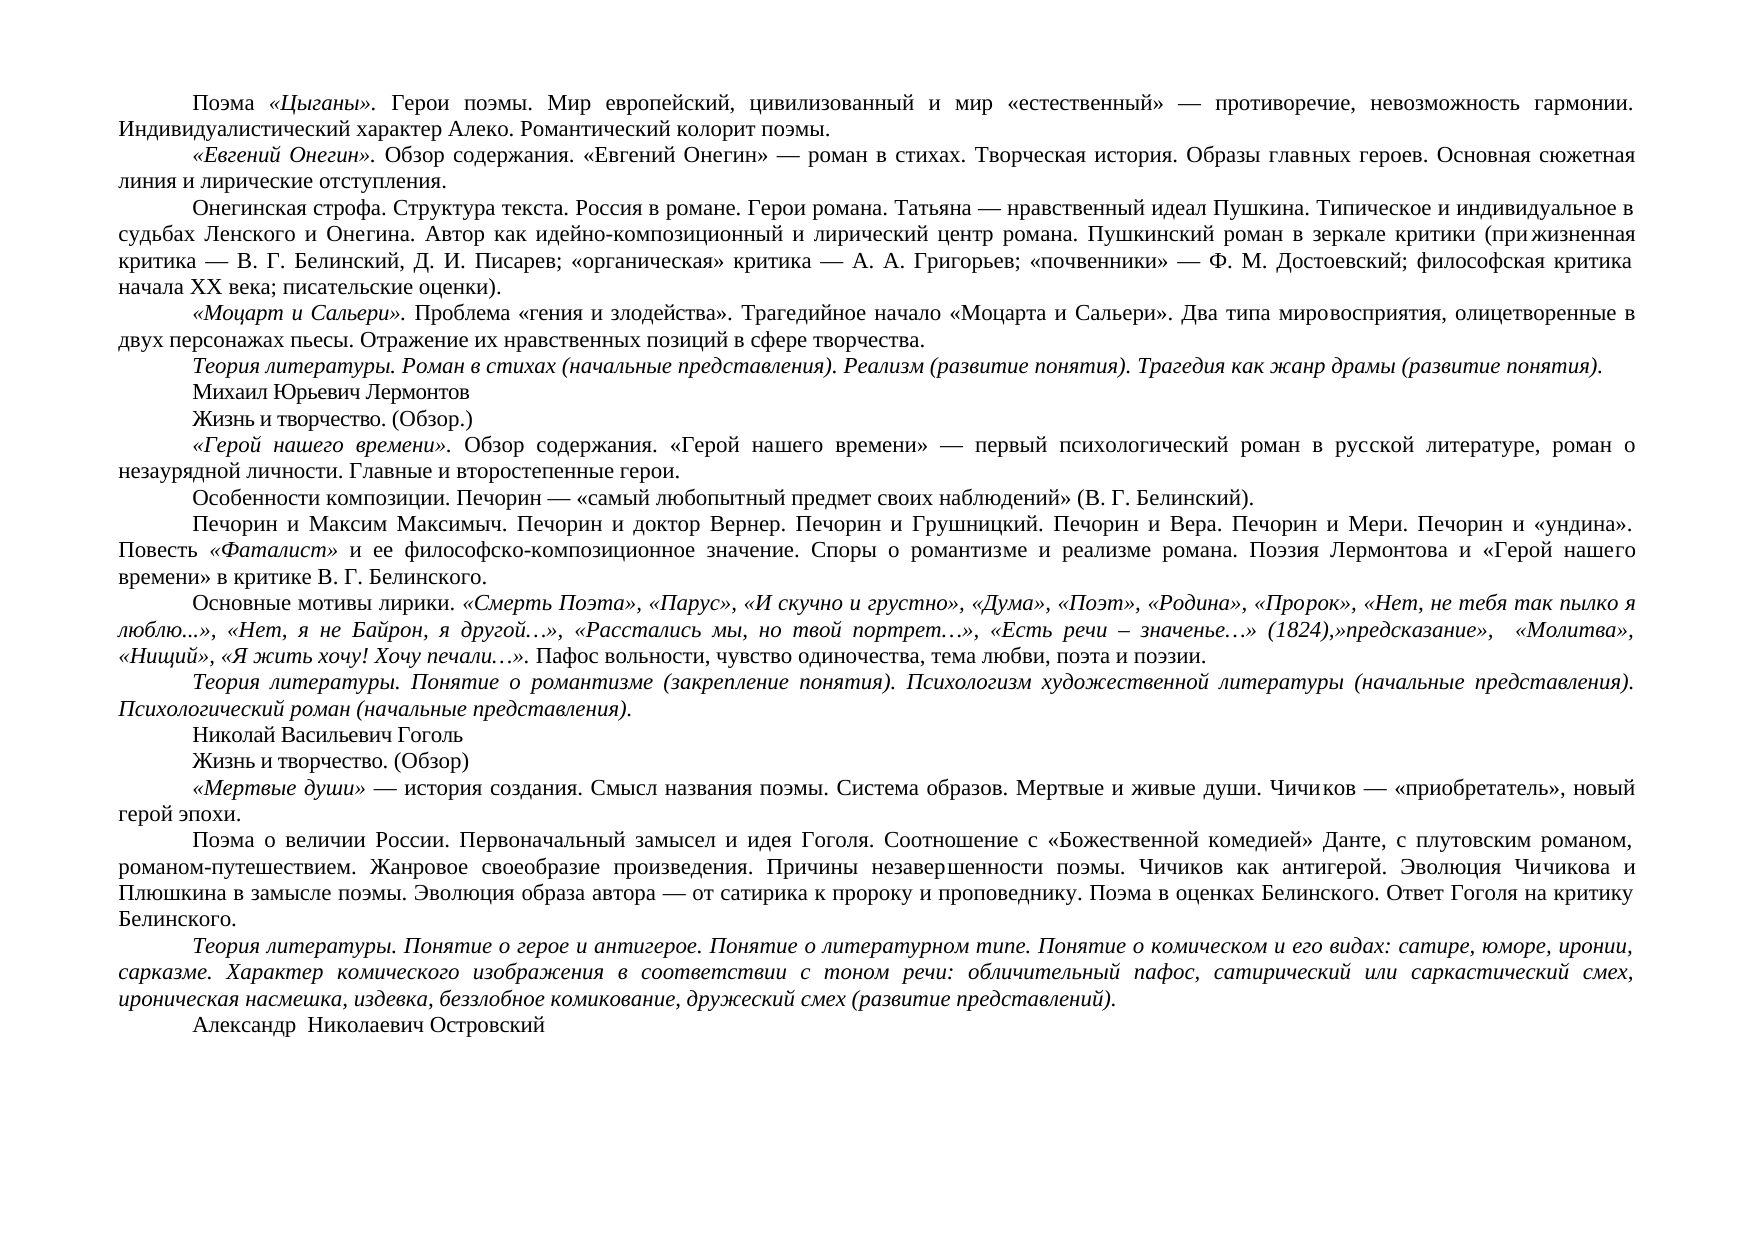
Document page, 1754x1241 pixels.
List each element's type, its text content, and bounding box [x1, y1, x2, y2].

text Теория литературы. Понятие о герое и антигерое. Понятие о литературном типе. Понятие о комическом и его видах: сатире, юморе, иронии, сарказме. Характер комического изображения в соответствии с тоном речи: обличительный пафос, сатирический или саркастический смех, ироническая насмешка, издевка, беззлобное комикование, дружеский смех (развитие представлений). [118, 932, 1636, 1011]
text Михаил Юрьевич Лермонтов [118, 378, 1636, 405]
text «Евгений Онегин». Обзор содержания. «Евгений Онегин» — роман в стихах. Творческая история. Образы главных героев. Основная сюжетная линия и лирические отступления. [118, 141, 1636, 194]
text «Мертвые души» — история создания. Смысл названия поэмы. Система образов. Мертвые и живые души. Чичиков — «приобретатель», новый герой эпохи. [118, 774, 1636, 826]
text Жизнь и творчество. (Обзор) [118, 747, 1636, 774]
text «Герой нашего времени». Обзор содержания. «Герой нашего времени» — первый психологический роман в русской литературе, роман о незаурядной личности. Главные и второстепенные герои. [118, 431, 1636, 484]
text Печорин и Максим Максимыч. Печорин и доктор Вернер. Печорин и Грушницкий. Печорин и Вера. Печорин и Мери. Печорин и «ундина». Повесть «Фаталист» и ее философско-композиционное значение. Споры о романтизме и реализме романа. Поэзия Лермонтова и «Герой нашего времени» в критике В. Г. Белинского. [118, 510, 1636, 589]
text Теория литературы. Роман в стихах (начальные представления). Реализм (развитие понятия). Трагедия как жанр драмы (развитие понятия). [118, 352, 1636, 378]
text Александр Николаевич Островский [118, 1011, 1636, 1037]
text Поэма «Цыганы». Герои поэмы. Мир европейский, цивилизованный и мир «естественный» — противоречие, невозможность гармонии. Индивидуалистический характер Алеко. Романтический колорит поэмы. [118, 88, 1636, 141]
text Особенности композиции. Печорин — «самый любопытный предмет своих наблюдений» (В. Г. Белинский). [118, 484, 1636, 510]
text Основные мотивы лирики. «Смерть Поэта», «Парус», «И скучно и грустно», «Дума», «Поэт», «Родина», «Пророк», «Нет, не тебя так пылко я люблю...», «Нет, я не Байрон, я другой…», «Расстались мы, но твой портрет…», «Есть речи – значенье…» (1824),»предсказание», «Молитва», «Нищий», «Я жить хочу! Хочу печали…». Пафос вольности, чувство одиночества, тема любви, поэта и поэзии. [118, 589, 1636, 668]
text Теория литературы. Понятие о романтизме (закрепление понятия). Психологизм художественной литературы (начальные представления). Психологический роман (начальные представления). [118, 668, 1636, 721]
text «Моцарт и Сальери». Проблема «гения и злодейства». Трагедийное начало «Моцарта и Сальери». Два типа мировосприятия, олицетворенные в двух персонажах пьесы. Отражение их нравственных позиций в сфере творчества. [118, 299, 1636, 352]
text Николай Васильевич Гоголь [118, 721, 1636, 747]
text Поэма о величии России. Первоначальный замысел и идея Гоголя. Соотношение с «Божественной комедией» Данте, с плутовским романом, романом-путешествием. Жанровое своеобразие произведения. Причины незавершенности поэмы. Чичиков как антигерой. Эволюция Чичикова и Плюшкина в замысле поэмы. Эволюция образа автора — от сатирика к пророку и проповеднику. Поэма в оценках Белинского. Ответ Гоголя на критику Белинского. [118, 826, 1636, 932]
text Жизнь и творчество. (Обзор.) [118, 405, 1636, 431]
text Онегинская строфа. Структура текста. Россия в романе. Герои романа. Татьяна — нравственный идеал Пушкина. Типическое и индивидуальное в судьбах Ленского и Онегина. Автор как идейно-композиционный и лирический центр романа. Пушкинский роман в зеркале критики (прижизненная критика — В. Г. Белинский, Д. И. Писарев; «органическая» критика — А. А. Григорьев; «почвенники» — Ф. М. Достоевский; философская критика начала XX века; писательские оценки). [118, 194, 1636, 299]
